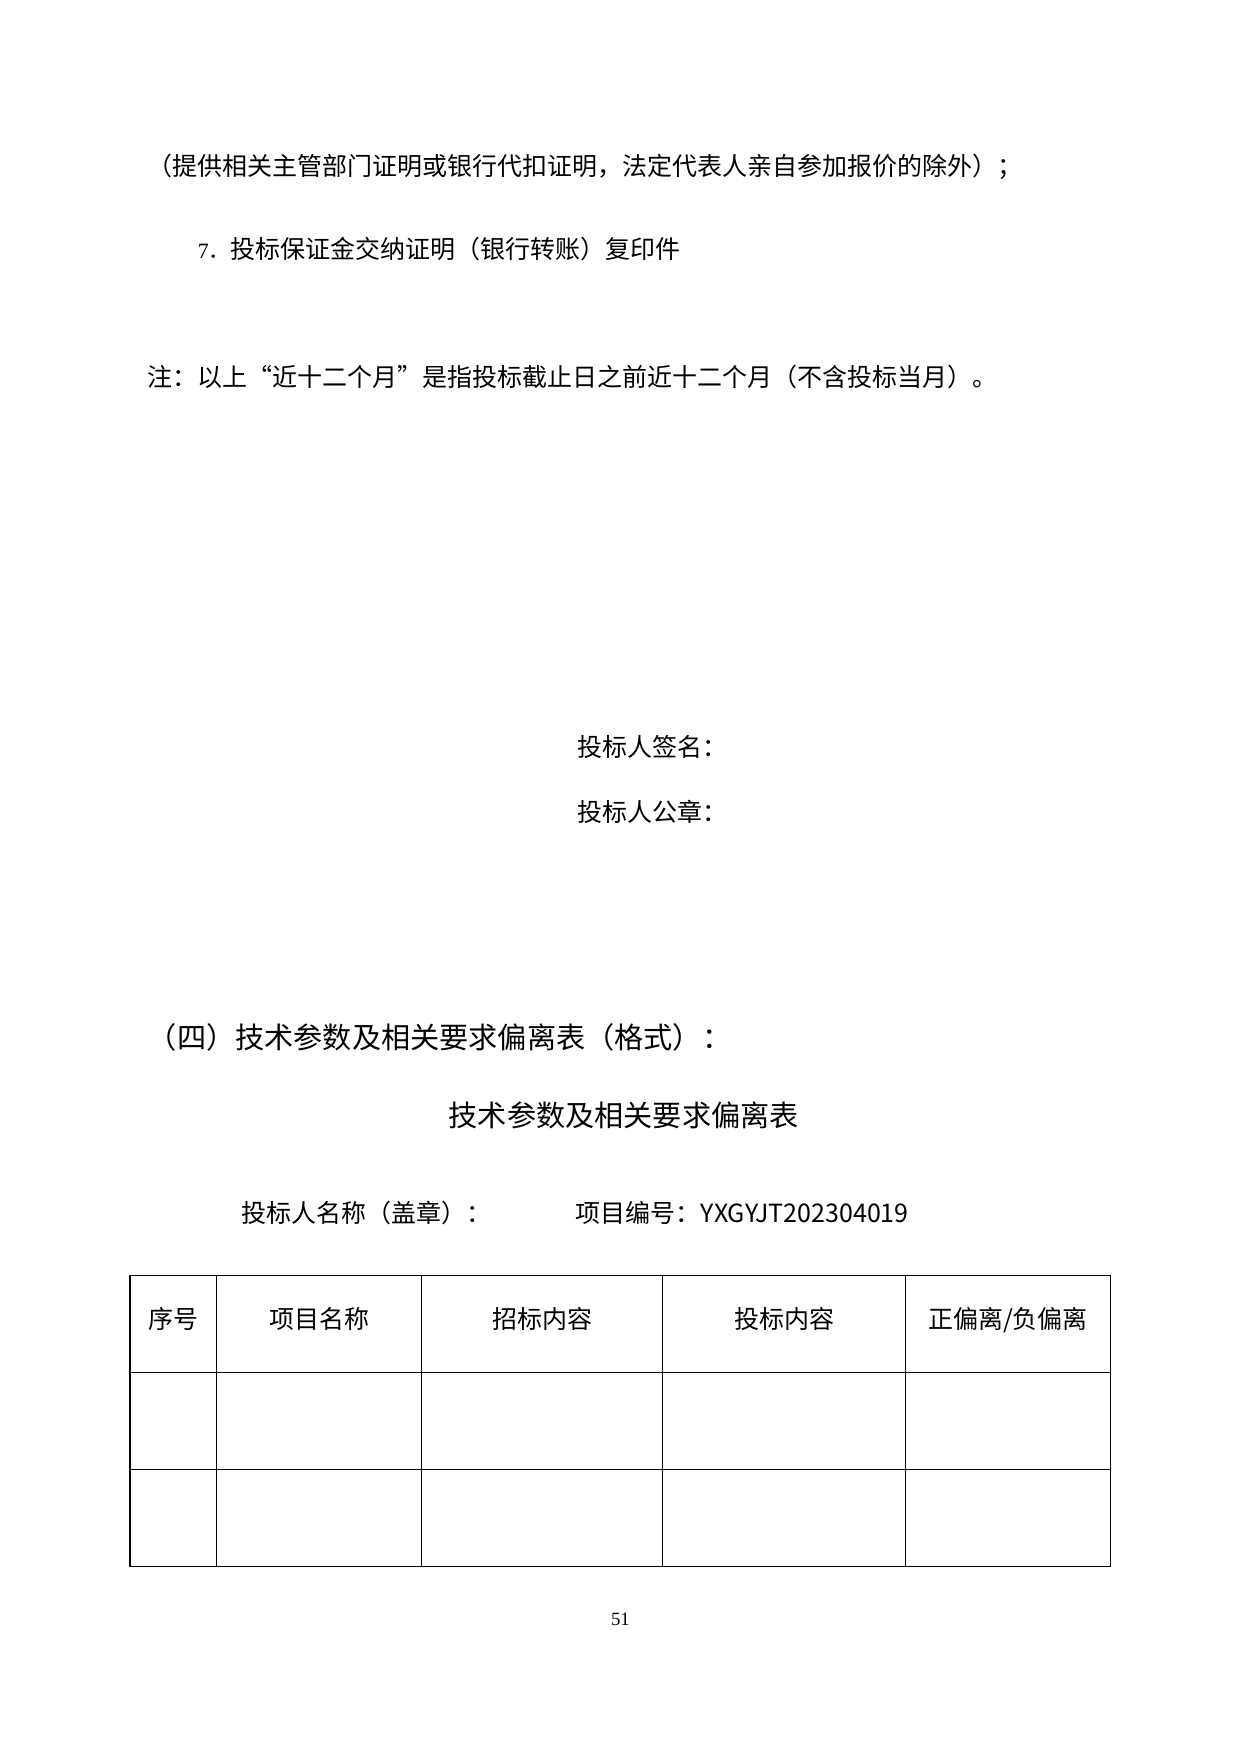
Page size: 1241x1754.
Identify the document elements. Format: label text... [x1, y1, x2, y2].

table_header 投标内容 [663, 1276, 905, 1372]
table_header 招标内容 [422, 1276, 662, 1372]
table_cell [906, 1470, 1110, 1566]
table_cell [422, 1470, 662, 1566]
table_cell [131, 1470, 216, 1566]
text 投标人名称（盖章）： 项目编号：YXGYJT202304019 [191, 1179, 1092, 1244]
text 技术参数及相关要求偏离表 [148, 1081, 1092, 1146]
table_cell [663, 1470, 905, 1566]
table_cell [131, 1373, 216, 1469]
table_header 项目名称 [217, 1276, 421, 1372]
text 投标人签名： [148, 713, 1092, 778]
table_header 正偏离/负偏离 [906, 1276, 1110, 1372]
table_cell [217, 1373, 421, 1469]
table_cell [906, 1373, 1110, 1469]
list 投标保证金交纳证明（银行转账）复印件 [148, 215, 1092, 280]
text 投标人公章： [148, 778, 1092, 843]
table_cell [422, 1373, 662, 1469]
text （四）技术参数及相关要求偏离表（格式）： [148, 1003, 1092, 1068]
text 注：以上“近十二个月”是指投标截止日之前近十二个月（不含投标当月）。 [148, 343, 1092, 408]
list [148, 132, 1092, 197]
table_cell [663, 1373, 905, 1469]
table_cell [217, 1470, 421, 1566]
table_header 序号 [131, 1276, 216, 1372]
